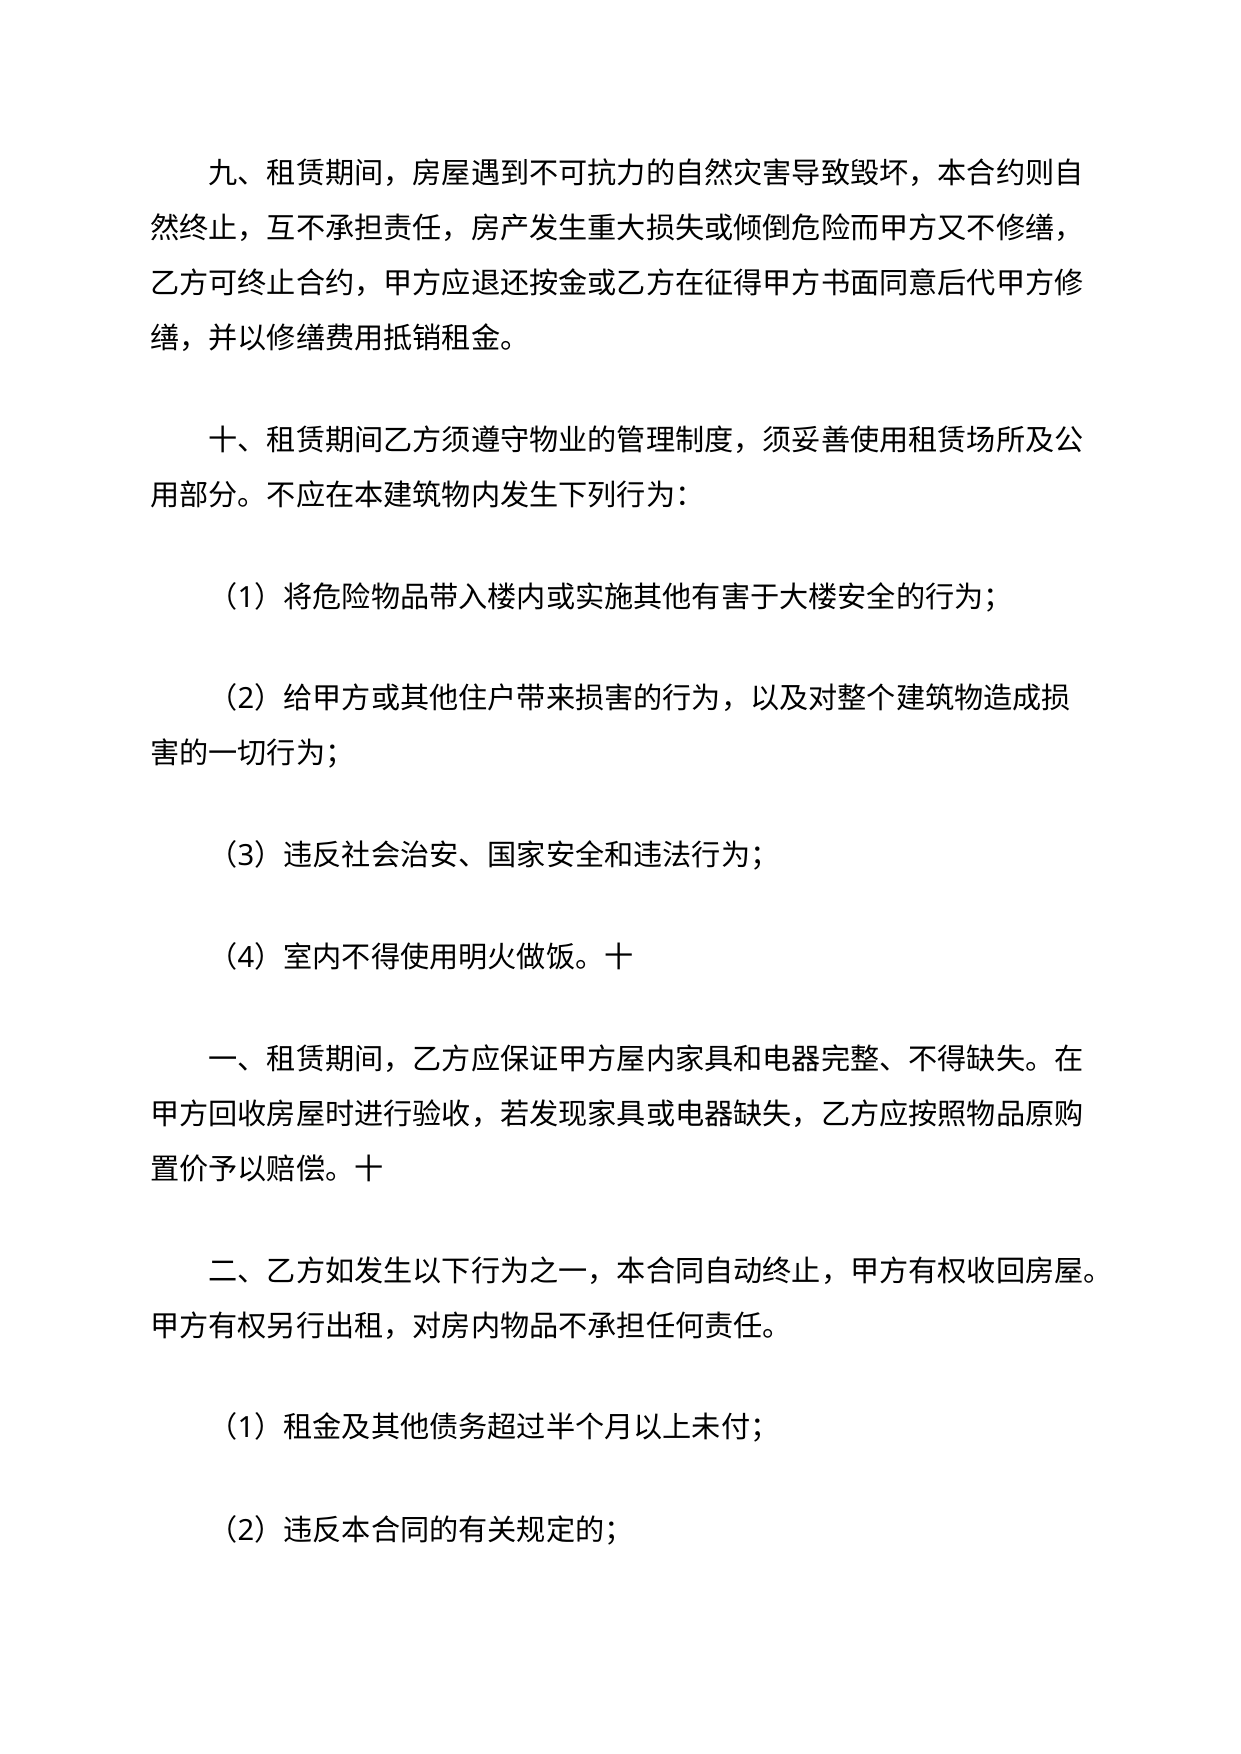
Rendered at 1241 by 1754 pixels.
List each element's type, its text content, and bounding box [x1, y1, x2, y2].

text 九、租赁期间，房屋遇到不可抗力的自然灾害导致毁坏，本合约则自然终止，互不承担责任，房产发生重大损失或倾倒危险而甲方又不修缮，乙方可终止合约，甲方应退还按金或乙方在征得甲方书面同意后代甲方修缮，并以修缮费用抵销租金。 [150, 150, 1090, 357]
text （3）违反社会治安、国家安全和违法行为； [150, 832, 1090, 874]
text （2）违反本合同的有关规定的； [150, 1506, 1090, 1548]
text （1）租金及其他债务超过半个月以上未付； [150, 1404, 1090, 1446]
text （4）室内不得使用明火做饭。十 [150, 934, 1090, 976]
text 二、乙方如发生以下行为之一，本合同自动终止，甲方有权收回房屋。甲方有权另行出租，对房内物品不承担任何责任。 [150, 1247, 1090, 1344]
text （1）将危险物品带入楼内或实施其他有害于大楼安全的行为； [150, 573, 1090, 616]
text （2）给甲方或其他住户带来损害的行为，以及对整个建筑物造成损害的一切行为； [150, 675, 1090, 772]
text 十、租赁期间乙方须遵守物业的管理制度，须妥善使用租赁场所及公用部分。不应在本建筑物内发生下列行为： [150, 416, 1090, 514]
text 一、租赁期间，乙方应保证甲方屋内家具和电器完整、不得缺失。在甲方回收房屋时进行验收，若发现家具或电器缺失，乙方应按照物品原购置价予以赔偿。十 [150, 1036, 1090, 1188]
